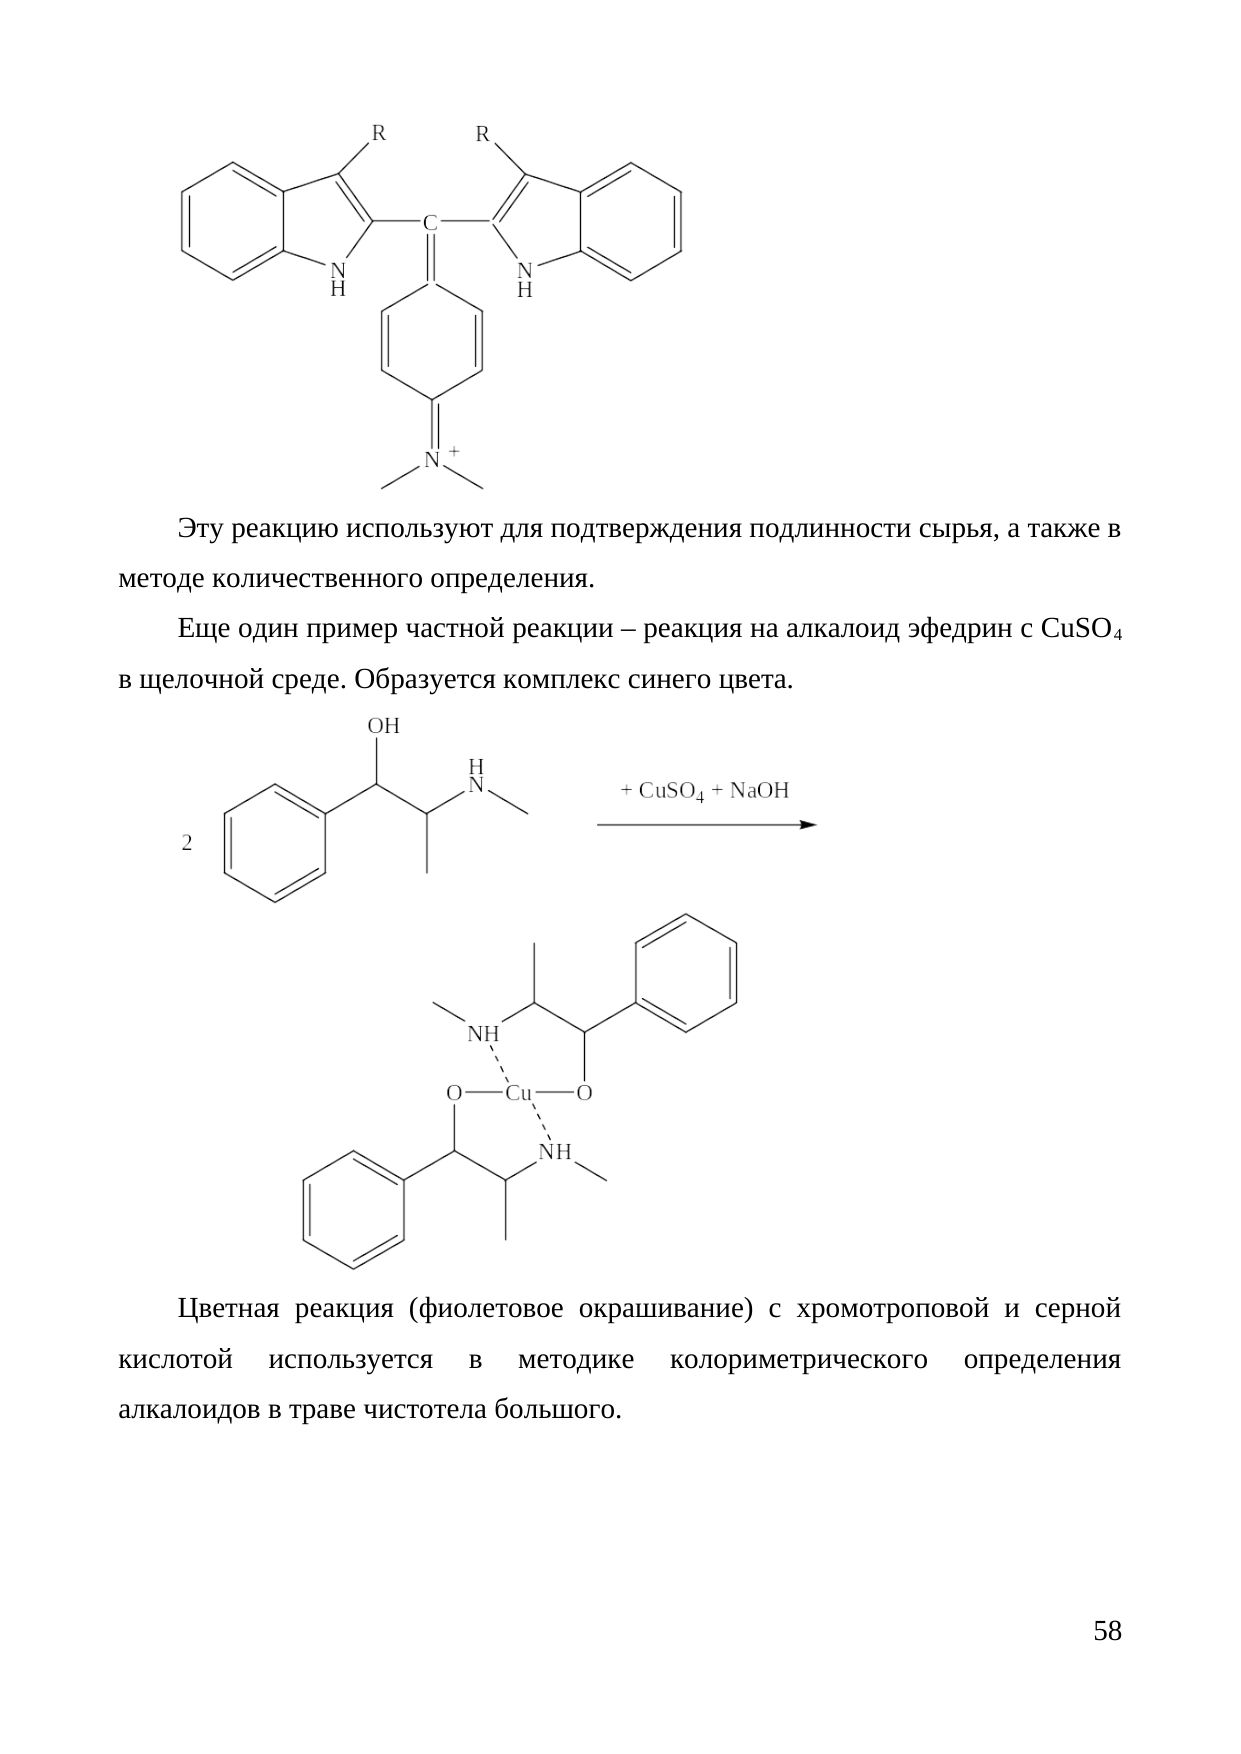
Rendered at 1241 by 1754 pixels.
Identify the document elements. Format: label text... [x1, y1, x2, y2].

text Эту реакцию используют для подтверждения подлинности сырья, а также в методе количественного определения. [118, 510, 1122, 594]
text Еще один пример частной реакции – реакция на алкалоид эфедрин с CuSO4 в щелочной среде. Образуется комплекс синего цвета. [118, 611, 1122, 694]
text Цветная реакция (фиолетовое окрашивание) с хромотроповой и серной кислотой используется в методике колориметрического определения алкалоидов в траве чистотела большого. [118, 1290, 1122, 1424]
